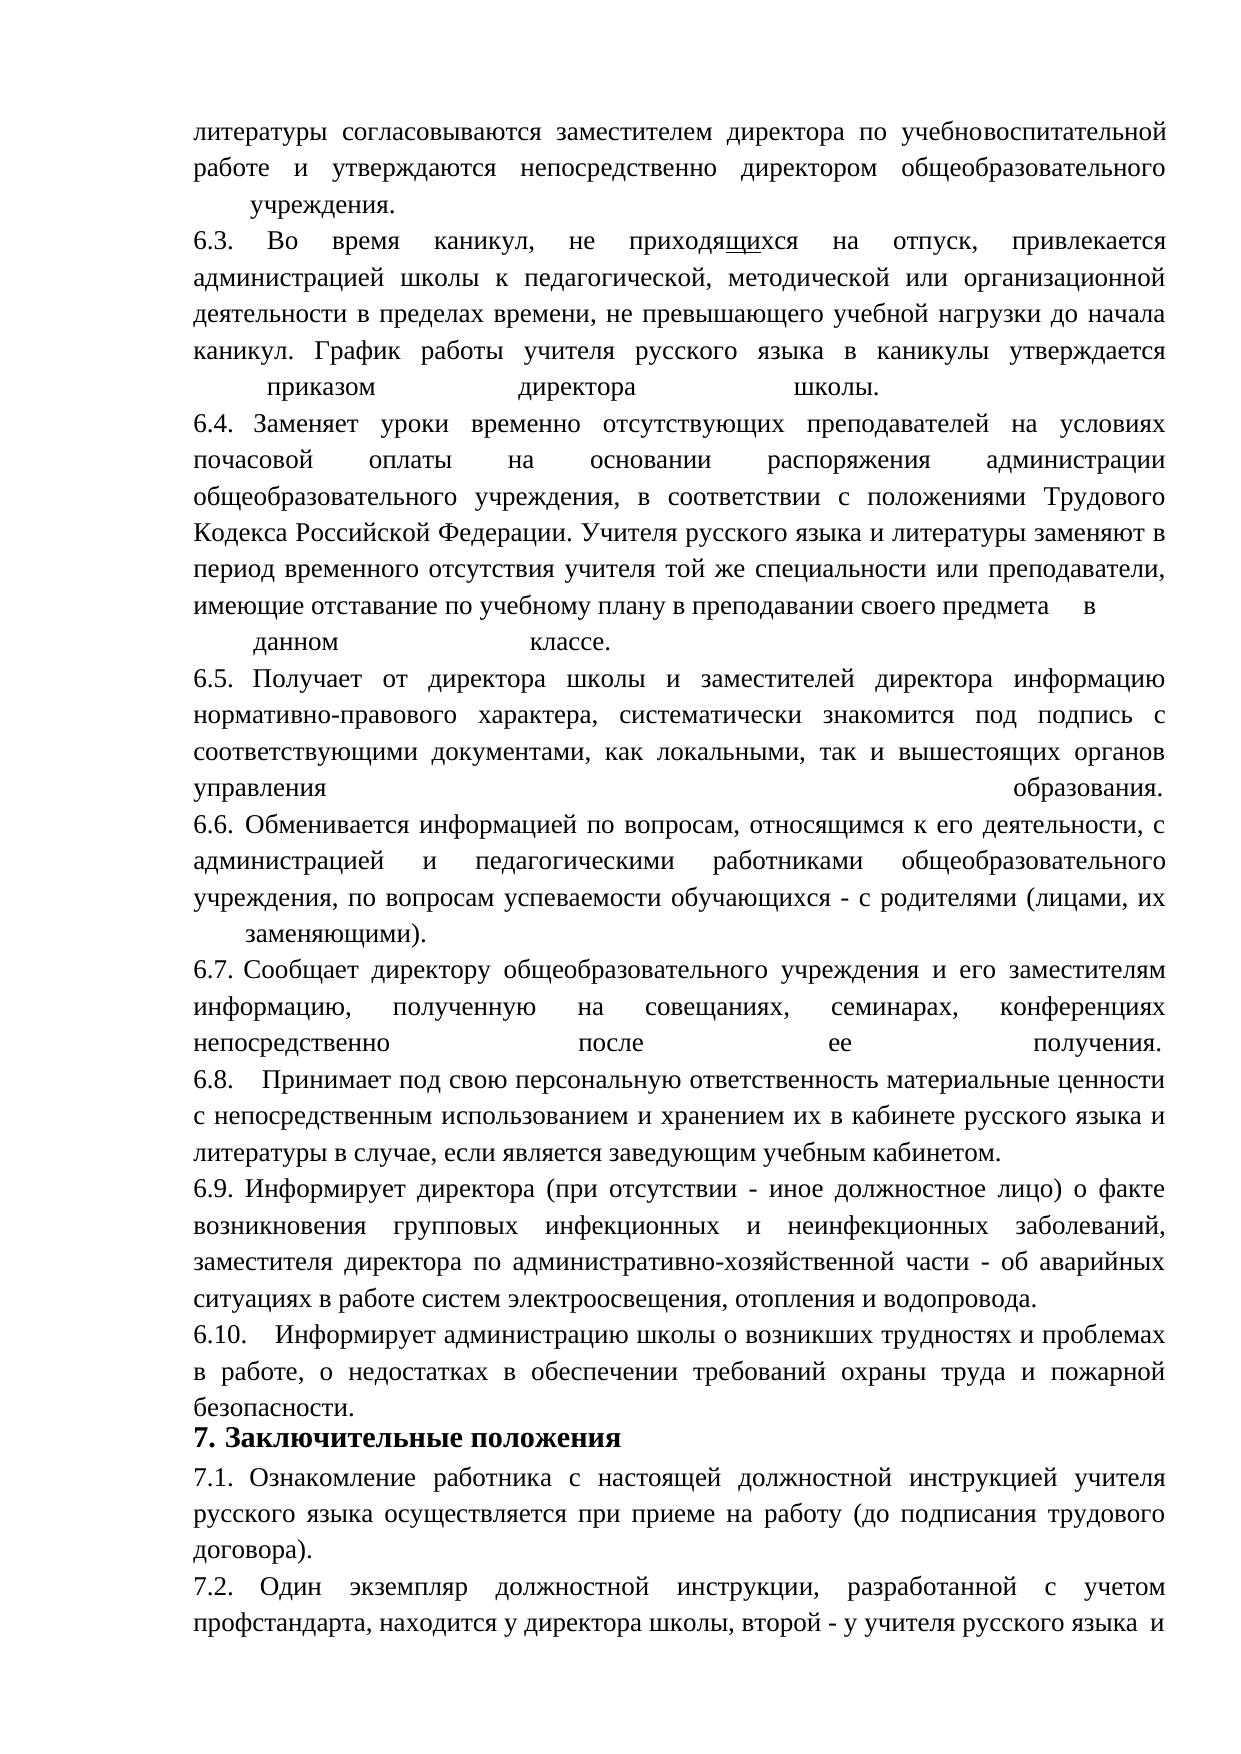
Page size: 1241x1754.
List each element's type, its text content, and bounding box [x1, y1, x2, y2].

list Получает от директора школы и заместителей директора информацию нормативно-правового характера, систематически знакомится под подпись с соответствующими документами, как локальными, так и вышестоящих органов управления образования. [193, 658, 1167, 804]
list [193, 1566, 1167, 1639]
list Информирует администрацию школы о возникших трудностях и проблемах в работе, о недостатках в обеспечении требований охраны труда и пожарной безопасности. [193, 1314, 1167, 1424]
list Обменивается информацией по вопросам, относящимся к его деятельности, с администрацией и педагогическими работниками общеобразовательного учреждения, по вопросам успеваемости обучающихся - с родителями (лицами, их заменяющими). [193, 804, 1167, 950]
list Принимает под свою персональную ответственность материальные ценности с непосредственным использованием и хранением их в кабинете русского языка и литературы в случае, если является заведующим учебным кабинетом. [193, 1059, 1167, 1168]
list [193, 111, 1167, 221]
list Во время каникул, не приходящихся на отпуск, привлекается администрацией школы к педагогической, методической или организационной деятельности в пределах времени, не превышающего учебной нагрузки до начала каникул. График работы учителя русского языка в каникулы утверждается приказом директора школы. [193, 221, 1167, 403]
list Информирует директора (при отсутствии - иное должностное лицо) о факте возникновения групповых инфекционных и неинфекционных заболеваний, заместителя директора по административно-хозяйственной части - об аварийных ситуациях в работе систем электроосвещения, отопления и водопровода. [193, 1168, 1167, 1314]
list Заменяет уроки временно отсутствующих преподавателей на условиях почасовой оплаты на основании распоряжения администрации общеобразовательного учреждения, в соответствии с положениями Трудового Кодекса Российской Федерации. Учителя русского языка и литературы заменяют в период временного отсутствия учителя той же специальности или преподаватели, имеющие отставание по учебному плану в преподавании своего предмета в данном классе. [193, 403, 1167, 658]
list Ознакомление работника с настоящей должностной инструкцией учителя русского языка осуществляется при приеме на работу (до подписания трудового договора). [193, 1457, 1167, 1566]
list Заключительные положения [193, 1424, 1169, 1454]
list Сообщает директору общеобразовательного учреждения и его заместителям информацию, полученную на совещаниях, семинарах, конференциях непосредственно после ее получения. [193, 950, 1167, 1059]
